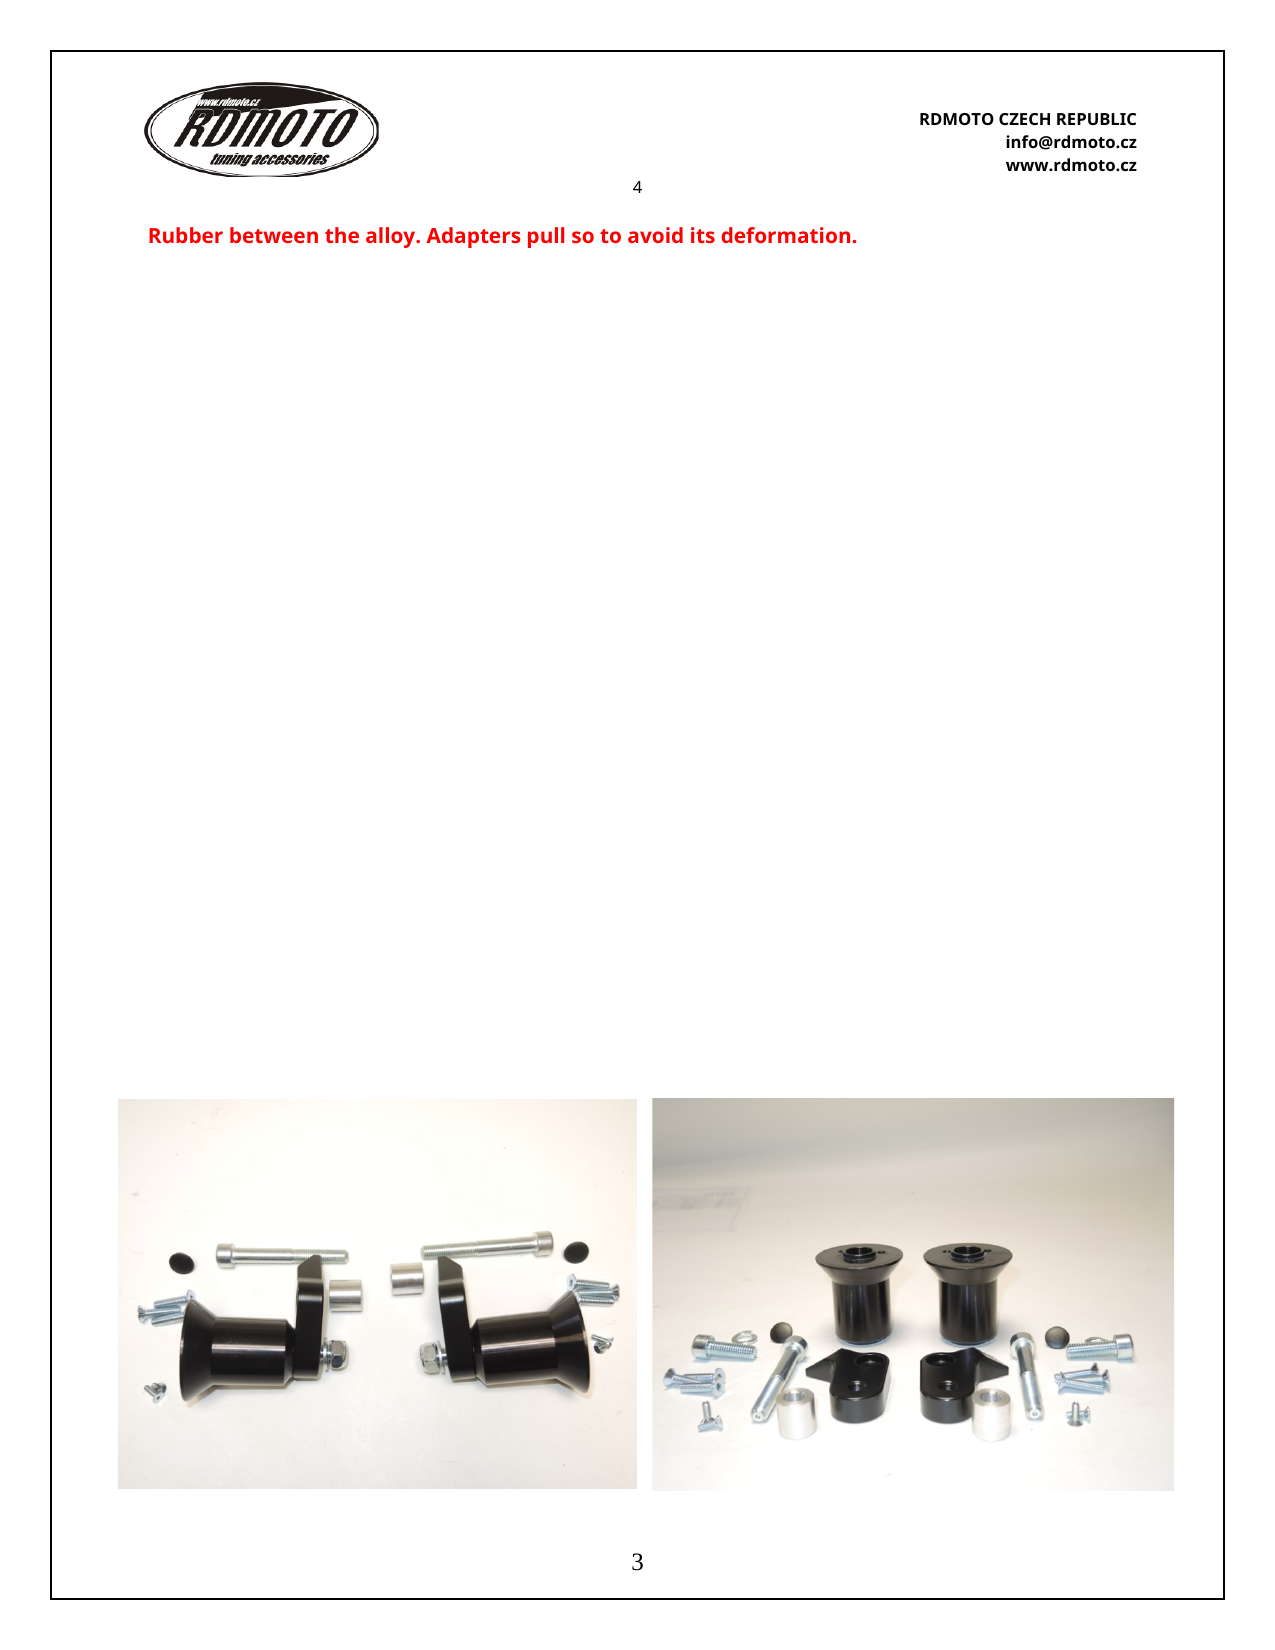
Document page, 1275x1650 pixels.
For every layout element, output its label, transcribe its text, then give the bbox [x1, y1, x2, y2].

text Rubber between the alloy. Adapters pull so to avoid its deformation. [148, 221, 1127, 250]
picture [144, 82, 379, 177]
picture [117, 1099, 637, 1489]
picture [652, 1098, 1175, 1491]
